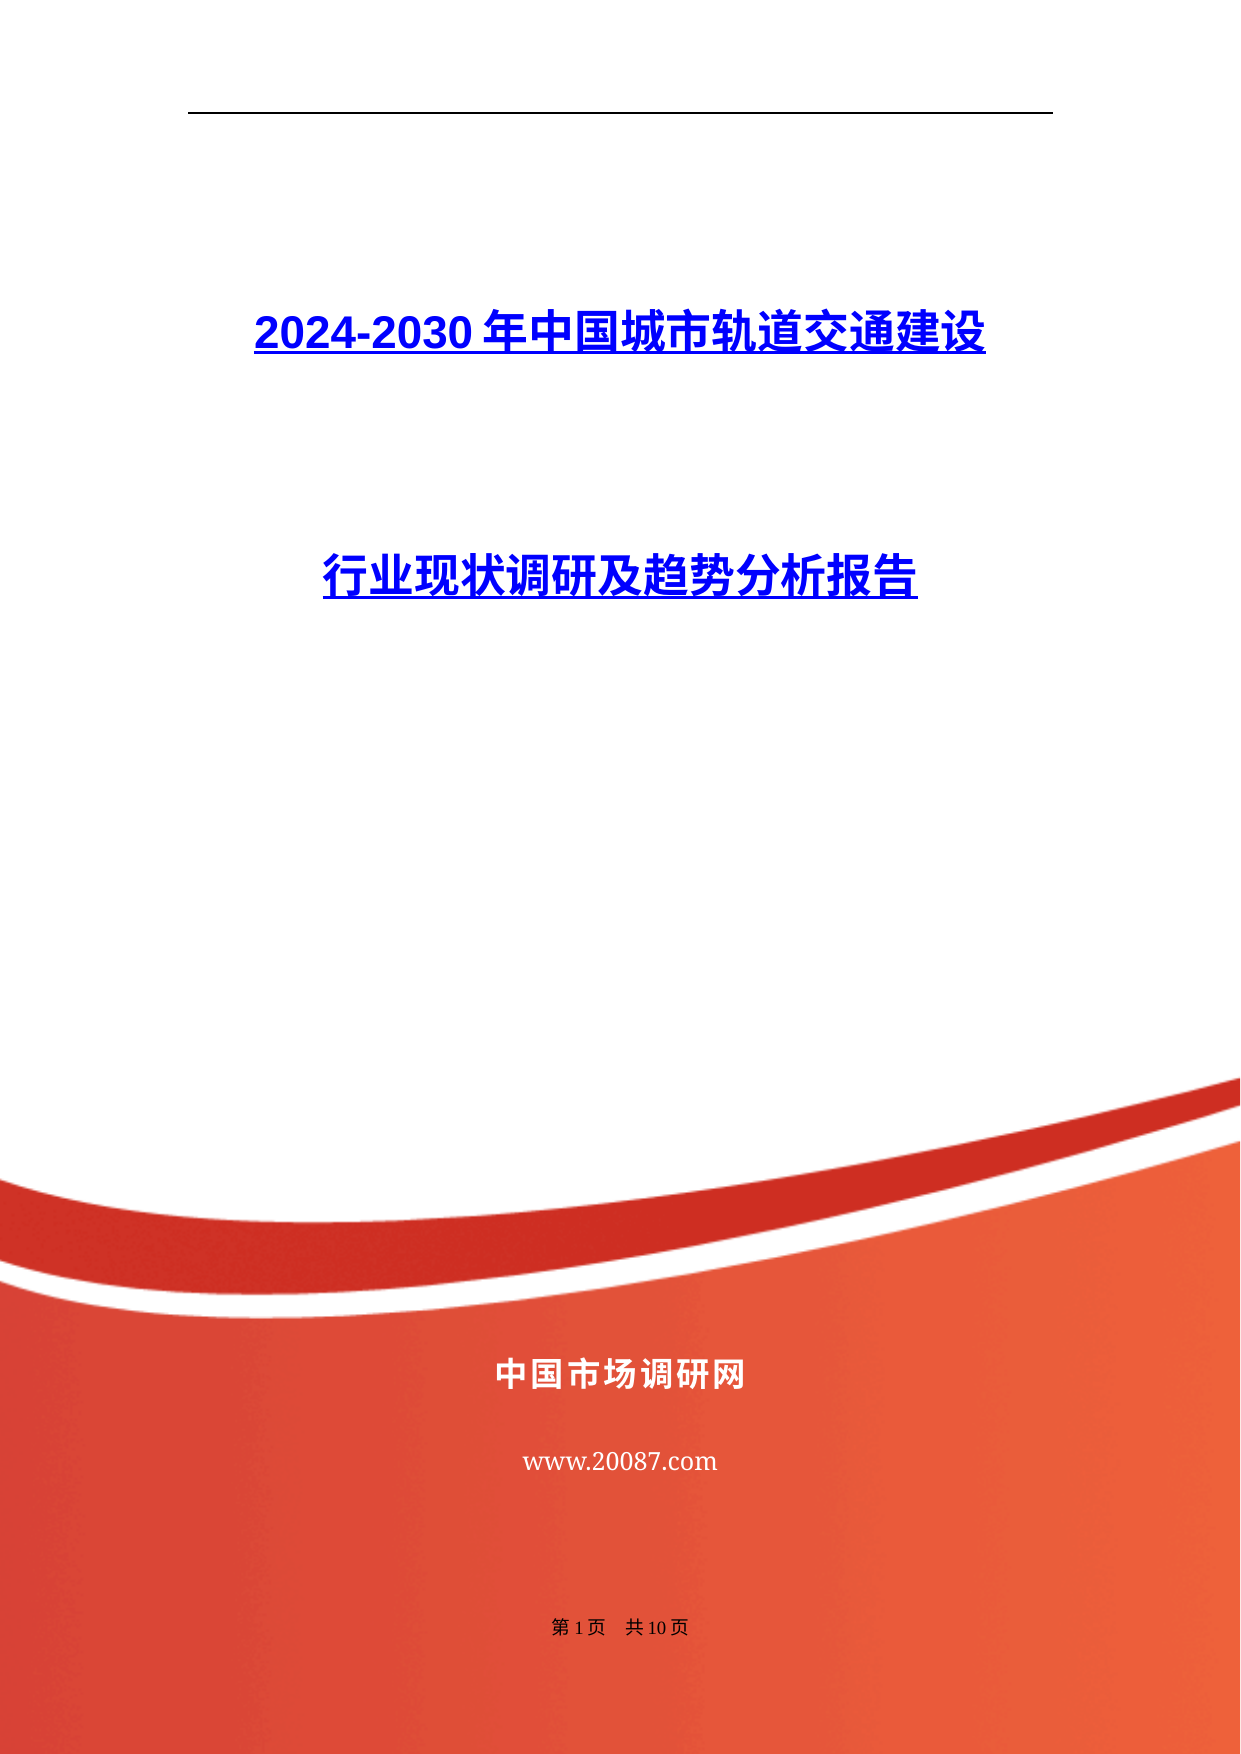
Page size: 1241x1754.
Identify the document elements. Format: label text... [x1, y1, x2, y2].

text www.20087.com [187, 1428, 1053, 1493]
picture [0, 1006, 1241, 1754]
table_header 2024-2030年中国城市轨道交通建设行业现状调研及趋势分析报告 [188, 207, 1053, 773]
subtitle 中国市场调研网 [187, 1339, 1053, 1404]
